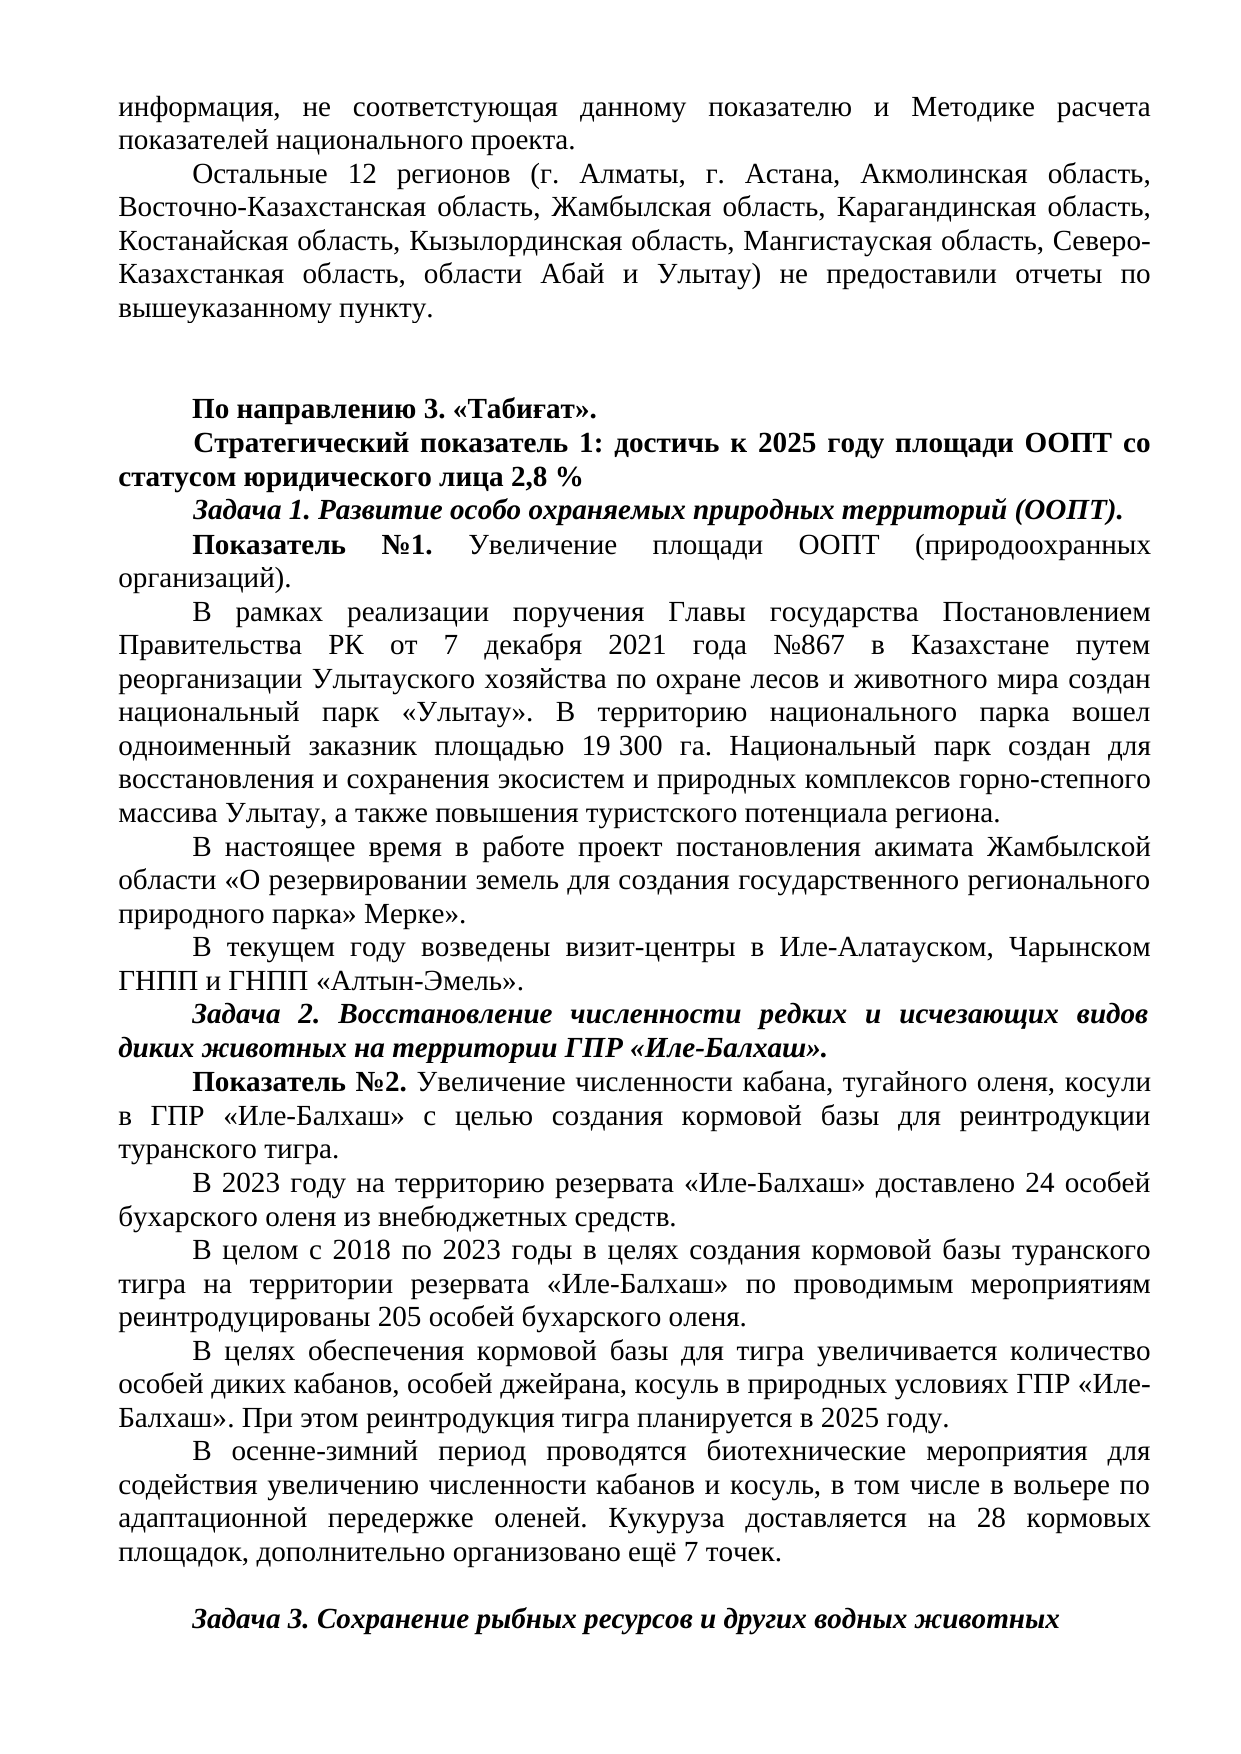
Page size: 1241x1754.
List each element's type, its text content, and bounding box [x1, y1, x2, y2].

text В осенне-зимний период проводятся биотехнические мероприятия для содействия увеличению численности кабанов и косуль, в том числе в вольере по адаптационной передержке оленей. Кукуруза доставляется на 28 кормовых площадок, дополнительно организовано ещё 7 точек. [118, 1433, 1152, 1568]
text В целях обеспечения кормовой базы для тигра увеличивается количество особей диких кабанов, особей джейрана, косуль в природных условиях ГПР «Иле-Балхаш». При этом реинтродукция тигра планируется в 2025 году. [118, 1333, 1152, 1433]
text Остальные 12 регионов (г. Алматы, г. Астана, Акмолинская область, Восточно-Казахстанская область, Жамбылская область, Карагандинская область, Костанайская область, Кызылординская область, Мангистауская область, Северо-Казахстанкая область, области Абай и Улытау) не предоставили отчеты по вышеуказанному пункту. [118, 156, 1152, 323]
text Стратегический показатель 1: достичь к 2025 году площади ООПТ со статусом юридического лица 2,8 % [118, 425, 1152, 492]
text Задача 1. Развитие особо охраняемых природных территорий (ООПТ). [118, 492, 1152, 526]
list Показатель №1. Увеличение площади ООПТ (природоохранных организаций). [118, 527, 1152, 594]
list В настоящее время в работе проект постановления акимата Жамбылской области «О резервировании земель для создания государственного регионального природного парка» Мерке». [118, 829, 1152, 929]
text В 2023 году на территорию резервата «Иле-Балхаш» доставлено 24 особей бухарского оленя из внебюджетных средств. [118, 1165, 1152, 1232]
text Задача 2. Восстановление численности редких и исчезающих видов диких животных на территории ГПР «Иле-Балхаш». [118, 996, 1152, 1063]
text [118, 89, 1152, 156]
list Показатель №2. Увеличение численности кабана, тугайного оленя, косули в ГПР «Иле-Балхаш» с целью создания кормовой базы для реинтродукции туранского тигра. [118, 1064, 1152, 1165]
text В целом с 2018 по 2023 годы в целях создания кормовой базы туранского тигра на территории резервата «Иле-Балхаш» по проводимым мероприятиям реинтродуцированы 205 особей бухарского оленя. [118, 1232, 1152, 1333]
list В текущем году возведены визит-центры в Иле-Алатауском, Чарынском ГНПП и ГНПП «Алтын-Эмель». [118, 929, 1152, 996]
text По направлению 3. «Табиғат». [118, 392, 1152, 425]
list В рамках реализации поручения Главы государства Постановлением Правительства РК от 7 декабря 2021 года №867 в Казахстане путем реорганизации Улытауского хозяйства по охране лесов и животного мира создан национальный парк «Улытау». В территорию национального парка вошел одноименный заказник площадью 19 300 га. Национальный парк создан для восстановления и сохранения экосистем и природных комплексов горно-степного массива Улытау, а также повышения туристского потенциала региона. [118, 594, 1152, 829]
text Задача 3. Сохранение рыбных ресурсов и других водных животных [118, 1601, 1152, 1635]
